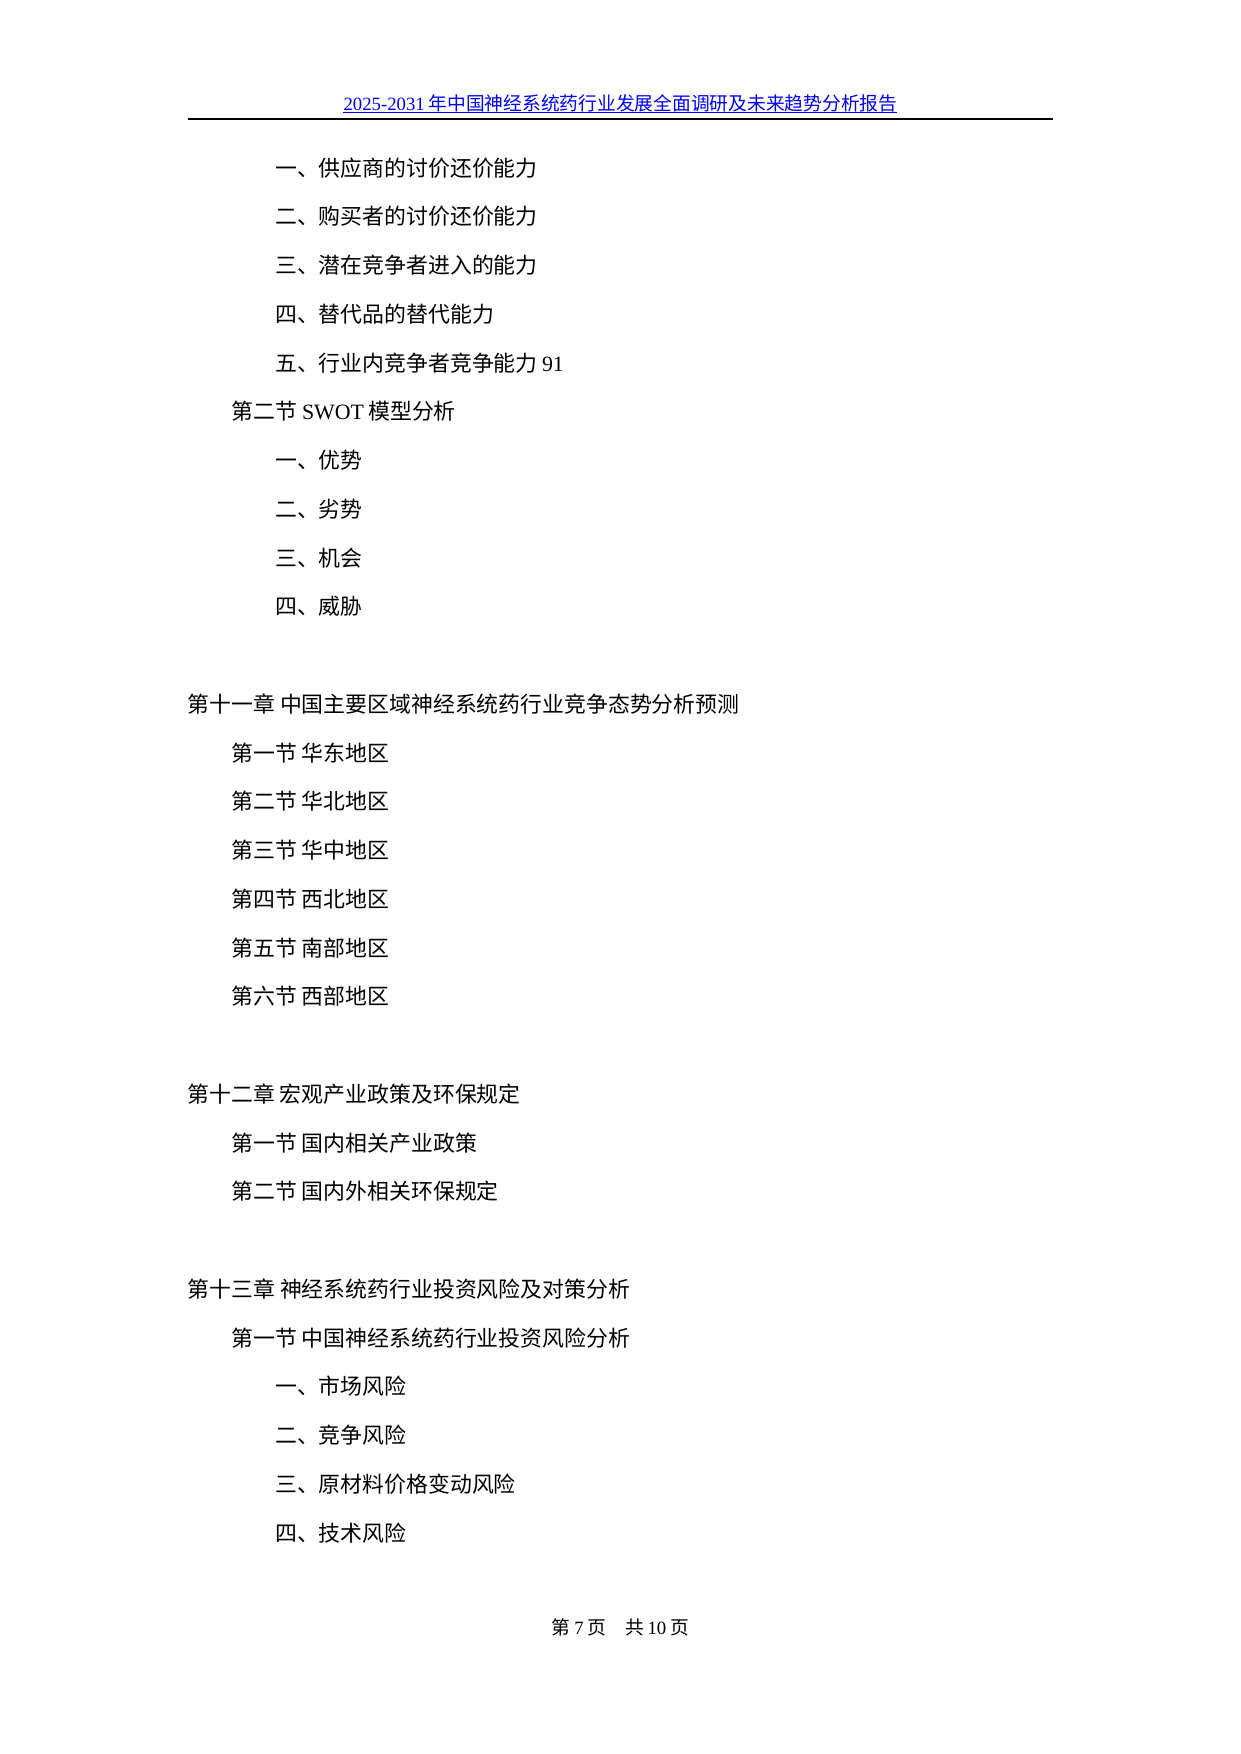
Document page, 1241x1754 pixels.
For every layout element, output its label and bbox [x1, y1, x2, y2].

text [187, 150, 1053, 1548]
